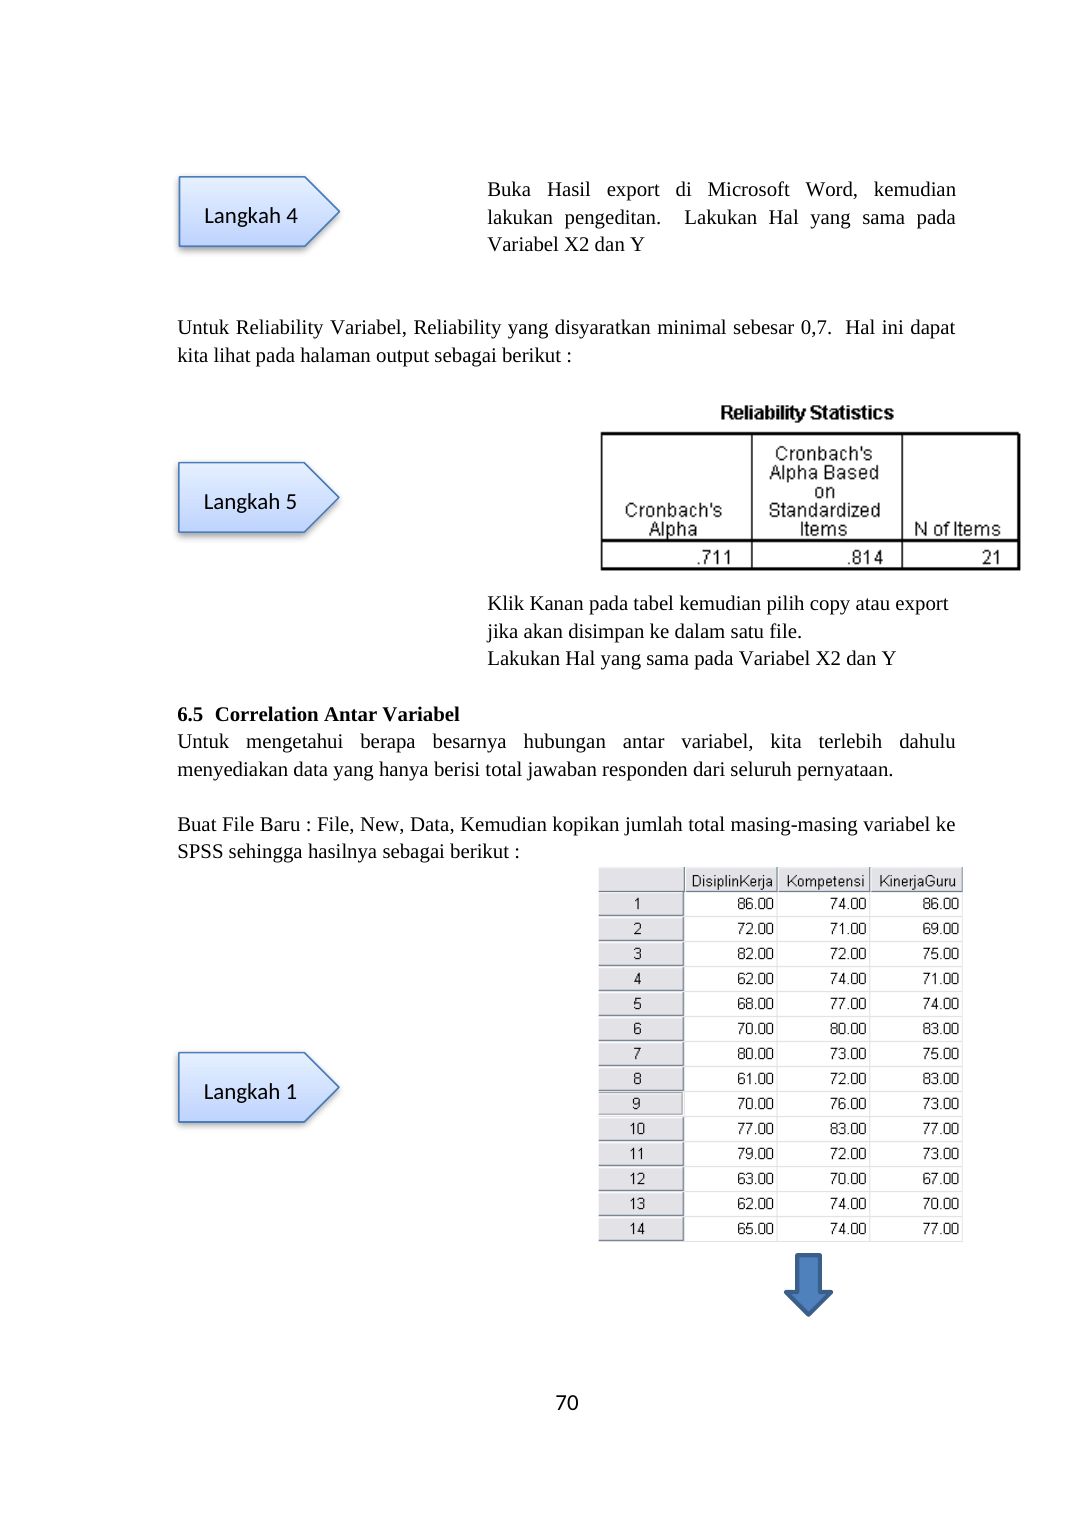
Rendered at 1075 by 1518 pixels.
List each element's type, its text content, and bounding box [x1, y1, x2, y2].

picture [593, 397, 1029, 583]
text Untuk mengetahui berapa besarnya hubungan antar variabel, kita terlebih dahulu menyediakan data yang hanya berisi total jawaban responden dari seluruh pernyataan. [177, 729, 957, 781]
text Lakukan Hal yang sama pada Variabel X2 dan Y [487, 646, 957, 670]
text Buka Hasil export di Microsoft Word, kemudian lakukan pengeditan. Lakukan Hal yang sama pada Variabel X2 dan Y [487, 177, 957, 256]
picture [598, 867, 963, 1242]
text Untuk Reliability Variabel, Reliability yang disyaratkan minimal sebesar 0,7. Hal ini dapat kita lihat pada halaman output sebagai berikut : [177, 315, 957, 367]
text Buat File Baru : File, New, Data, Kemudian kopikan jumlah total masing-masing variabel ke SPSS sehingga hasilnya sebagai berikut : [177, 812, 957, 863]
list Correlation Antar Variabel [177, 701, 957, 726]
text Klik Kanan pada tabel kemudian pilih copy atau export jika akan disimpan ke dalam satu file. [487, 591, 957, 643]
